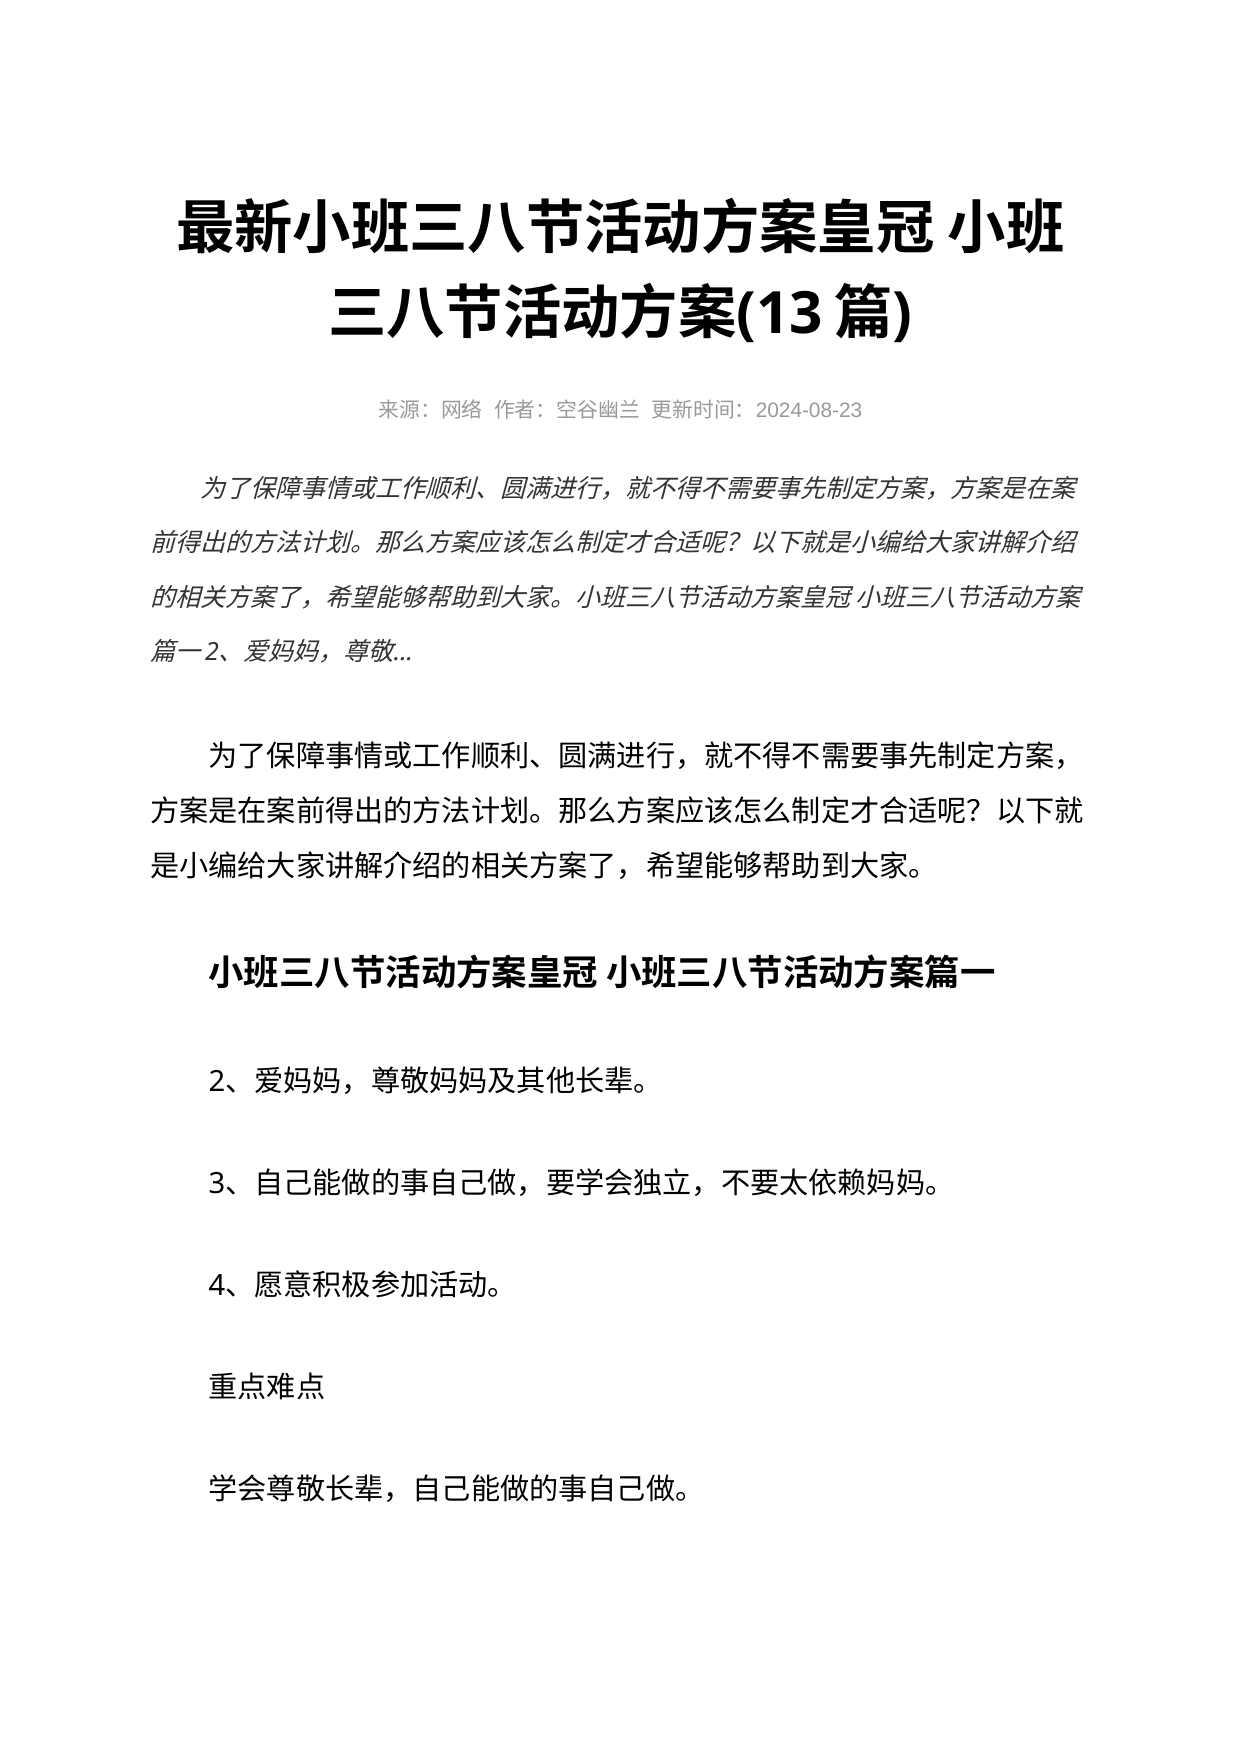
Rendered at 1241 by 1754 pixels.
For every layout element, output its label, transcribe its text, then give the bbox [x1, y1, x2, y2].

text 学会尊敬长辈，自己能做的事自己做。 [150, 1465, 1090, 1508]
text 3、自己能做的事自己做，要学会独立，不要太依赖妈妈。 [150, 1159, 1090, 1202]
text 小班三八节活动方案皇冠 小班三八节活动方案篇一 [150, 944, 1090, 995]
subtitle 最新小班三八节活动方案皇冠 小班三八节活动方案(13篇) [150, 181, 1090, 351]
text 为了保障事情或工作顺利、圆满进行，就不得不需要事先制定方案，方案是在案前得出的方法计划。那么方案应该怎么制定才合适呢？以下就是小编给大家讲解介绍的相关方案了，希望能够帮助到大家。小班三八节活动方案皇冠 小班三八节活动方案篇一2、爱妈妈，尊敬... [150, 468, 1090, 668]
text 4、愿意积极参加活动。 [150, 1262, 1090, 1304]
text 来源：网络 作者：空谷幽兰 更新时间：2024-08-23 [150, 397, 1090, 421]
text 为了保障事情或工作顺利、圆满进行，就不得不需要事先制定方案，方案是在案前得出的方法计划。那么方案应该怎么制定才合适呢？以下就是小编给大家讲解介绍的相关方案了，希望能够帮助到大家。 [150, 733, 1090, 885]
text 重点难点 [150, 1363, 1090, 1406]
text 2、爱妈妈，尊敬妈妈及其他长辈。 [150, 1058, 1090, 1100]
